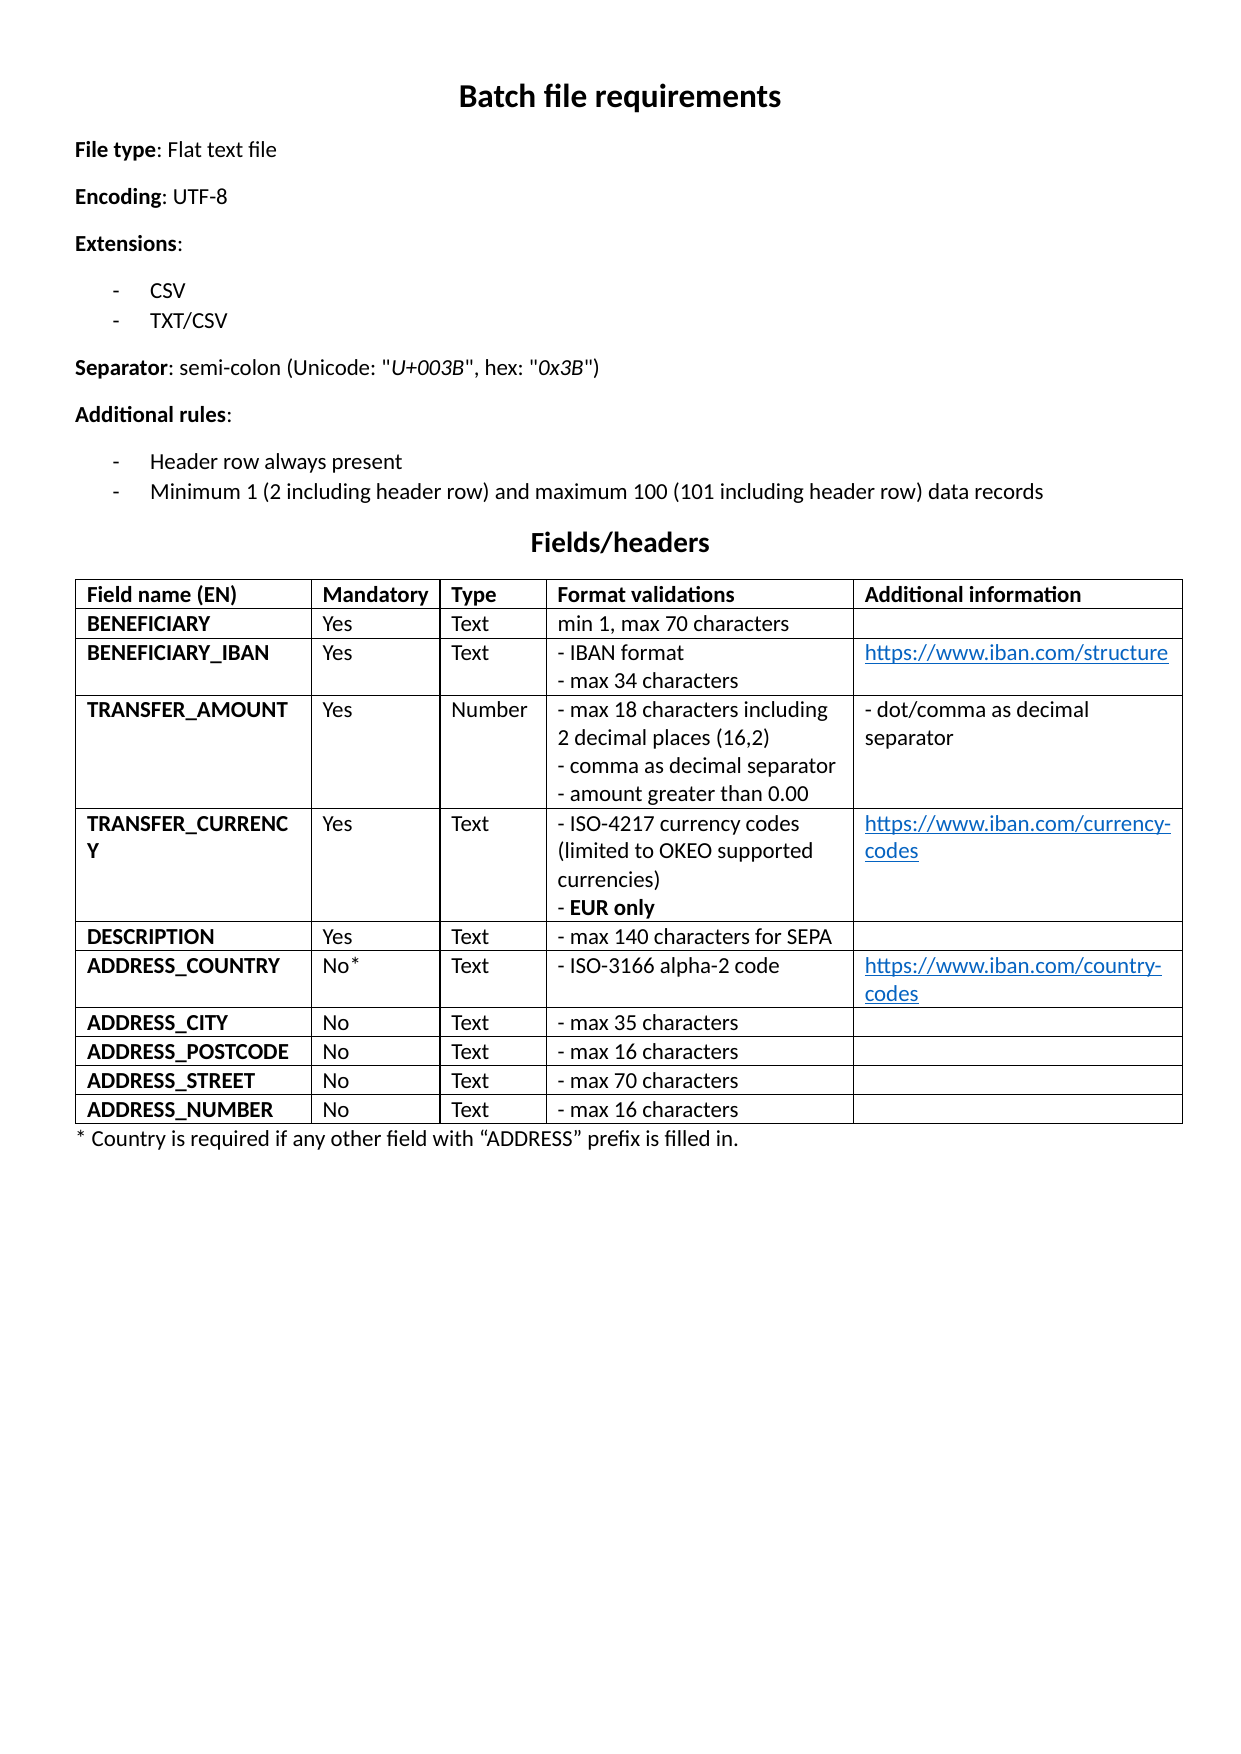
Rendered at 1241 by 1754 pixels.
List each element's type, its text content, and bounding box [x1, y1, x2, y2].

table_cell min 1, max 70 characters [547, 609, 853, 637]
table_cell [854, 1095, 1182, 1123]
table_cell ADDRESS_COUNTRY [76, 951, 311, 1007]
table_cell BENEFICIARY [76, 609, 311, 637]
table_cell No* [312, 951, 439, 1007]
table_cell Text [441, 1037, 546, 1065]
table_cell [854, 609, 1182, 637]
table_cell Yes [312, 609, 439, 637]
table_cell No [312, 1066, 439, 1094]
table_cell Text [441, 951, 546, 1007]
table_cell https://www.iban.com/structure [854, 639, 1182, 694]
table_cell Yes [312, 922, 439, 950]
text Extensions: [75, 229, 1165, 257]
table_cell Yes [312, 696, 439, 808]
table_cell Text [441, 809, 546, 921]
table_cell https://www.iban.com/country-codes [854, 951, 1182, 1007]
table_header Type [441, 580, 546, 608]
text Batch file requirements [75, 75, 1165, 116]
list Minimum 1 (2 including header row) and maximum 100 (101 including header row) data records [112, 477, 1165, 505]
table_cell - dot/comma as decimal separator [854, 696, 1182, 808]
table_cell - max 70 characters [547, 1066, 853, 1094]
table_cell - max 140 characters for SEPA [547, 922, 853, 950]
table_cell DESCRIPTION [76, 922, 311, 950]
table_cell No [312, 1008, 439, 1036]
table_cell [854, 1066, 1182, 1094]
table_cell ADDRESS_POSTCODE [76, 1037, 311, 1065]
table_cell No [312, 1037, 439, 1065]
table_header Field name (EN) [76, 580, 311, 608]
text Additional rules: [75, 400, 1165, 428]
table_cell ADDRESS_NUMBER [76, 1095, 311, 1123]
table_header Format validations [547, 580, 853, 608]
table_cell [854, 1008, 1182, 1036]
table_cell Text [441, 922, 546, 950]
text Encoding: UTF-8 [75, 182, 1165, 211]
table_cell Text [441, 1008, 546, 1036]
table_cell - IBAN format - max 34 characters [547, 639, 853, 694]
list CSV [112, 276, 1165, 304]
table_cell Text [441, 639, 546, 694]
text * Country is required if any other field with “ADDRESS” prefix is filled in. [75, 1124, 1165, 1152]
table_cell Text [441, 1095, 546, 1123]
table_cell BENEFICIARY_IBAN [76, 639, 311, 694]
table_cell - max 16 characters [547, 1095, 853, 1123]
text Separator: semi-colon (Unicode: "U+003B", hex: "0x3B") [75, 353, 1165, 381]
table_cell - ISO-4217 currency codes (limited to OKEO supported currencies) - EUR only [547, 809, 853, 921]
table_cell TRANSFER_AMOUNT [76, 696, 311, 808]
table_cell - max 18 characters including 2 decimal places (16,2) - comma as decimal separator - amount greater than 0.00 [547, 696, 853, 808]
table_cell Text [441, 609, 546, 637]
table_header Additional information [854, 580, 1182, 608]
table_cell Text [441, 1066, 546, 1094]
table_header Mandatory [312, 580, 439, 608]
table_cell https://www.iban.com/currency-codes [854, 809, 1182, 921]
text File type: Flat text file [75, 136, 1165, 164]
table_cell ADDRESS_CITY [76, 1008, 311, 1036]
table_cell Yes [312, 639, 439, 694]
list TXT/CSV [112, 306, 1165, 334]
table_cell TRANSFER_CURRENCY [76, 809, 311, 921]
text Fields/headers [75, 524, 1165, 560]
list Header row always present [112, 447, 1165, 475]
table_cell - max 35 characters [547, 1008, 853, 1036]
table_cell [854, 1037, 1182, 1065]
table_cell - ISO-3166 alpha-2 code [547, 951, 853, 1007]
table_cell [854, 922, 1182, 950]
table_cell Number [441, 696, 546, 808]
table_cell No [312, 1095, 439, 1123]
table_cell - max 16 characters [547, 1037, 853, 1065]
table_cell Yes [312, 809, 439, 921]
table_cell ADDRESS_STREET [76, 1066, 311, 1094]
